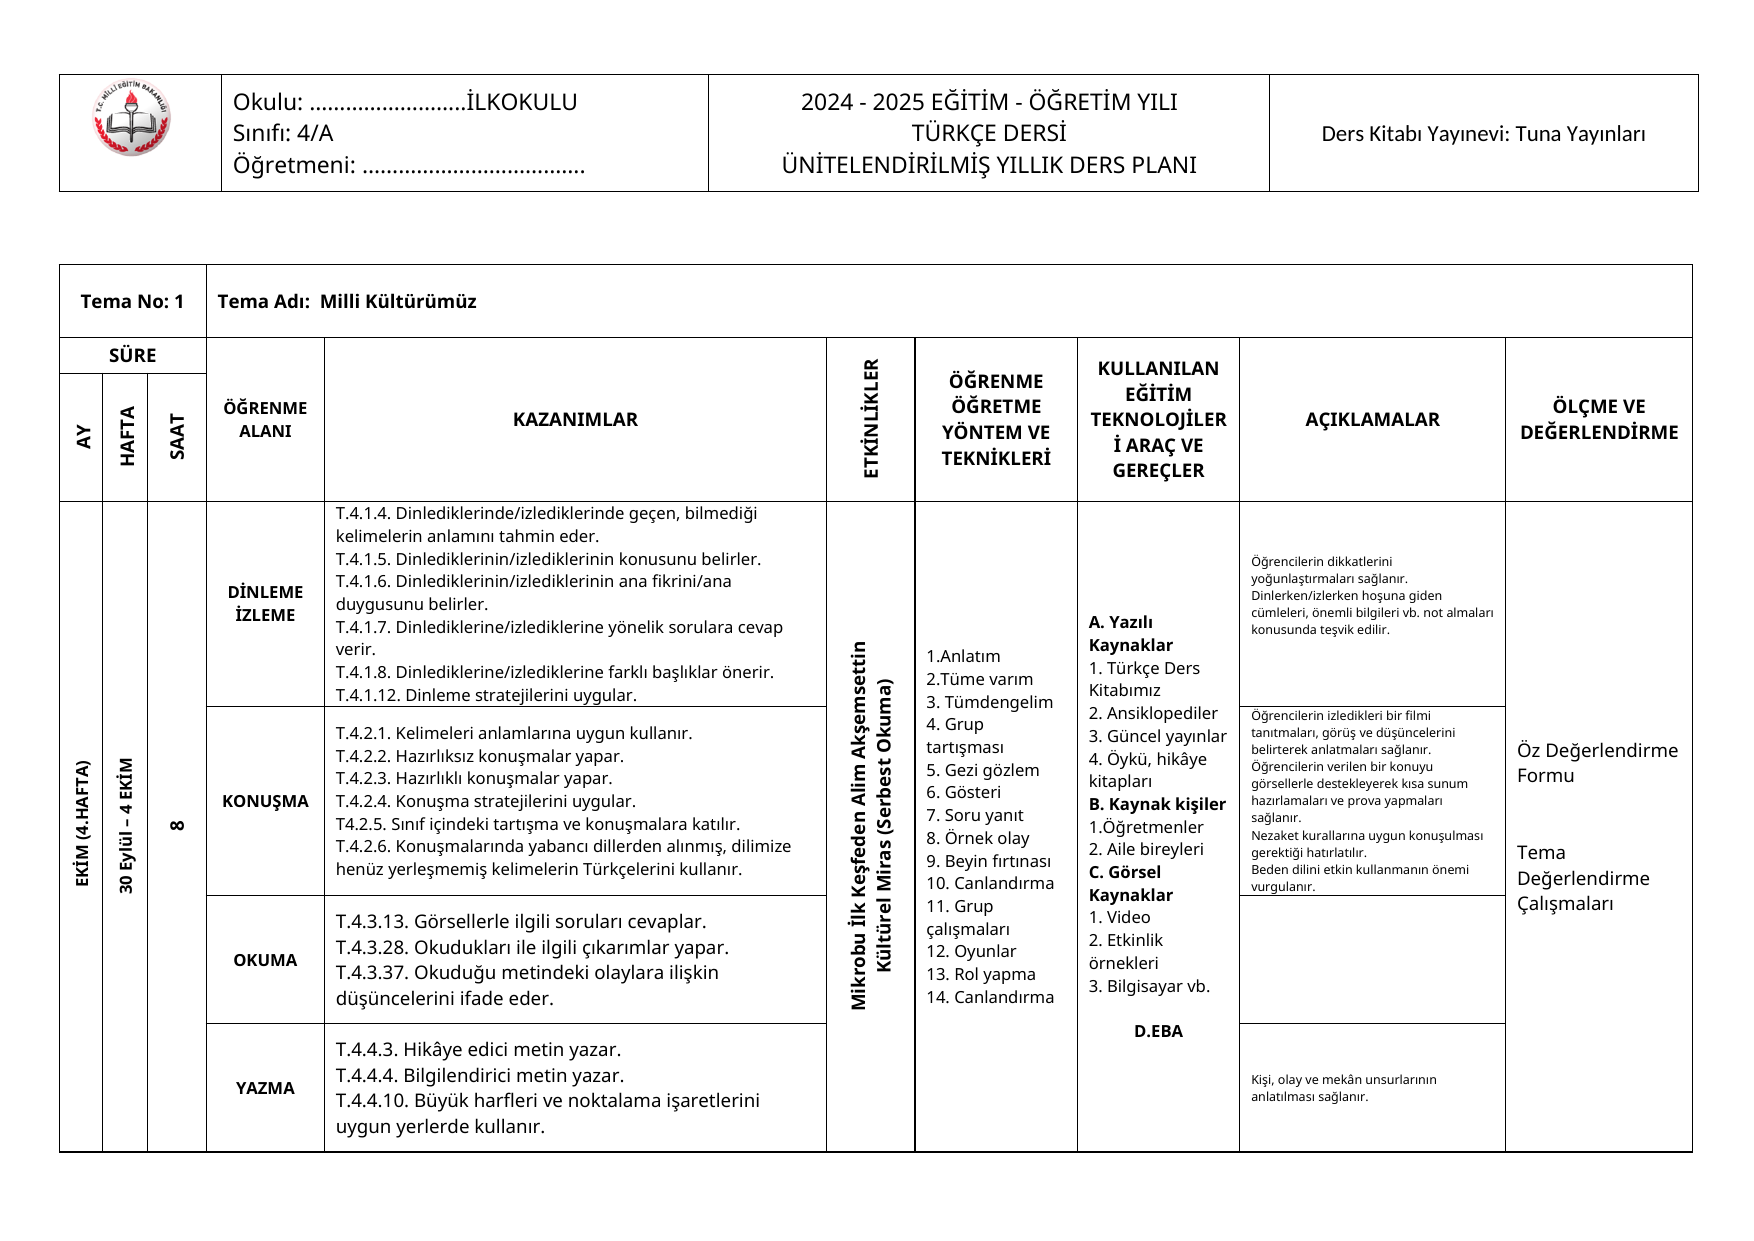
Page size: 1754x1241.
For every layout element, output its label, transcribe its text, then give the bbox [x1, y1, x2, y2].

table_cell ÖLÇME VE DEĞERLENDİRME [1506, 338, 1692, 501]
table_cell SAAT [148, 374, 206, 501]
table_header Tema Adı: Milli Kültürümüz [207, 265, 1692, 337]
table_cell AÇIKLAMALAR [1240, 338, 1505, 501]
table_cell ETKİNLİKLER [827, 338, 914, 501]
picture [86, 75, 176, 163]
table_cell Öz Değerlendirme Formu Tema Değerlendirme Çalışmaları [1506, 502, 1692, 1151]
table_cell Kişi, olay ve mekân unsurlarının anlatılması sağlanır. [1240, 1024, 1505, 1151]
table_cell T.4.3.13. Görsellerle ilgili soruları cevaplar. T.4.3.28. Okudukları ile ilgili çıkarımlar yapar. T.4.3.37. Okuduğu metindeki olaylara ilişkin düşüncelerini ifade eder. [325, 896, 826, 1023]
table_cell HAFTA [103, 374, 147, 501]
table_cell 30 Eylül – 4 EKİM [103, 502, 147, 1151]
table_cell Öğrencilerin izledikleri bir filmi tanıtmaları, görüş ve düşüncelerini belirterek anlatmaları sağlanır. Öğrencilerin verilen bir konuyu görsellerle destekleyerek kısa sunum hazırlamaları ve prova yapmaları sağlanır. Nezaket kurallarına uygun konuşulması gerektiği hatırlatılır. Beden dilini etkin kullanmanın önemi vurgulanır. [1240, 707, 1505, 895]
table_cell T.4.1.4. Dinlediklerinde/izlediklerinde geçen, bilmediği kelimelerin anlamını tahmin eder. T.4.1.5. Dinlediklerinin/izlediklerinin konusunu belirler. T.4.1.6. Dinlediklerinin/izlediklerinin ana fikrini/ana duygusunu belirler. T.4.1.7. Dinlediklerine/izlediklerine yönelik sorulara cevap verir. T.4.1.8. Dinlediklerine/izlediklerine farklı başlıklar önerir. T.4.1.12. Dinleme stratejilerini uygular. [325, 502, 826, 706]
table_cell ÖĞRENME ALANI [207, 338, 324, 501]
table_cell YAZMA [207, 1024, 324, 1151]
table_cell 1.Anlatım 2.Tüme varım 3. Tümdengelim 4. Grup tartışması 5. Gezi gözlem 6. Gösteri 7. Soru yanıt 8. Örnek olay 9. Beyin fırtınası 10. Canlandırma 11. Grup çalışmaları 12. Oyunlar 13. Rol yapma 14. Canlandırma [916, 502, 1077, 1151]
table_cell OKUMA [207, 896, 324, 1023]
table_cell ÖĞRENME ÖĞRETME YÖNTEM VE TEKNİKLERİ [916, 338, 1077, 501]
table_cell 8 [148, 502, 206, 1151]
table_cell T.4.4.3. Hikâye edici metin yazar. T.4.4.4. Bilgilendirici metin yazar. T.4.4.10. Büyük harfleri ve noktalama işaretlerini uygun yerlerde kullanır. [325, 1024, 826, 1151]
table_cell KULLANILAN EĞİTİM TEKNOLOJİLERİ ARAÇ VE GEREÇLER [1078, 338, 1239, 501]
table_header Tema No: 1 [60, 265, 206, 337]
table_cell EKİM (4.HAFTA) [60, 502, 102, 1151]
table_cell Mikrobu İlk Keşfeden Alim Akşemsettin Kültürel Miras (Serbest Okuma) [827, 502, 914, 1151]
table_cell AY [60, 374, 102, 501]
table_cell A. Yazılı Kaynaklar 1. Türkçe Ders Kitabımız 2. Ansiklopediler 3. Güncel yayınlar 4. Öykü, hikâye kitapları B. Kaynak kişiler 1.Öğretmenler 2. Aile bireyleri C. Görsel Kaynaklar 1. Video 2. Etkinlik örnekleri 3. Bilgisayar vb. D.EBA [1078, 502, 1239, 1151]
table_cell [1240, 896, 1505, 1023]
table_cell KONUŞMA [207, 707, 324, 895]
table_cell DİNLEME İZLEME [207, 502, 324, 706]
table_cell SÜRE [60, 338, 206, 372]
table_cell KAZANIMLAR [325, 338, 826, 501]
table_cell Öğrencilerin dikkatlerini yoğunlaştırmaları sağlanır. Dinlerken/izlerken hoşuna giden cümleleri, önemli bilgileri vb. not almaları konusunda teşvik edilir. [1240, 502, 1505, 706]
table_cell T.4.2.1. Kelimeleri anlamlarına uygun kullanır. T.4.2.2. Hazırlıksız konuşmalar yapar. T.4.2.3. Hazırlıklı konuşmalar yapar. T.4.2.4. Konuşma stratejilerini uygular. T4.2.5. Sınıf içindeki tartışma ve konuşmalara katılır. T.4.2.6. Konuşmalarında yabancı dillerden alınmış, dilimize henüz yerleşmemiş kelimelerin Türkçelerini kullanır. [325, 707, 826, 895]
